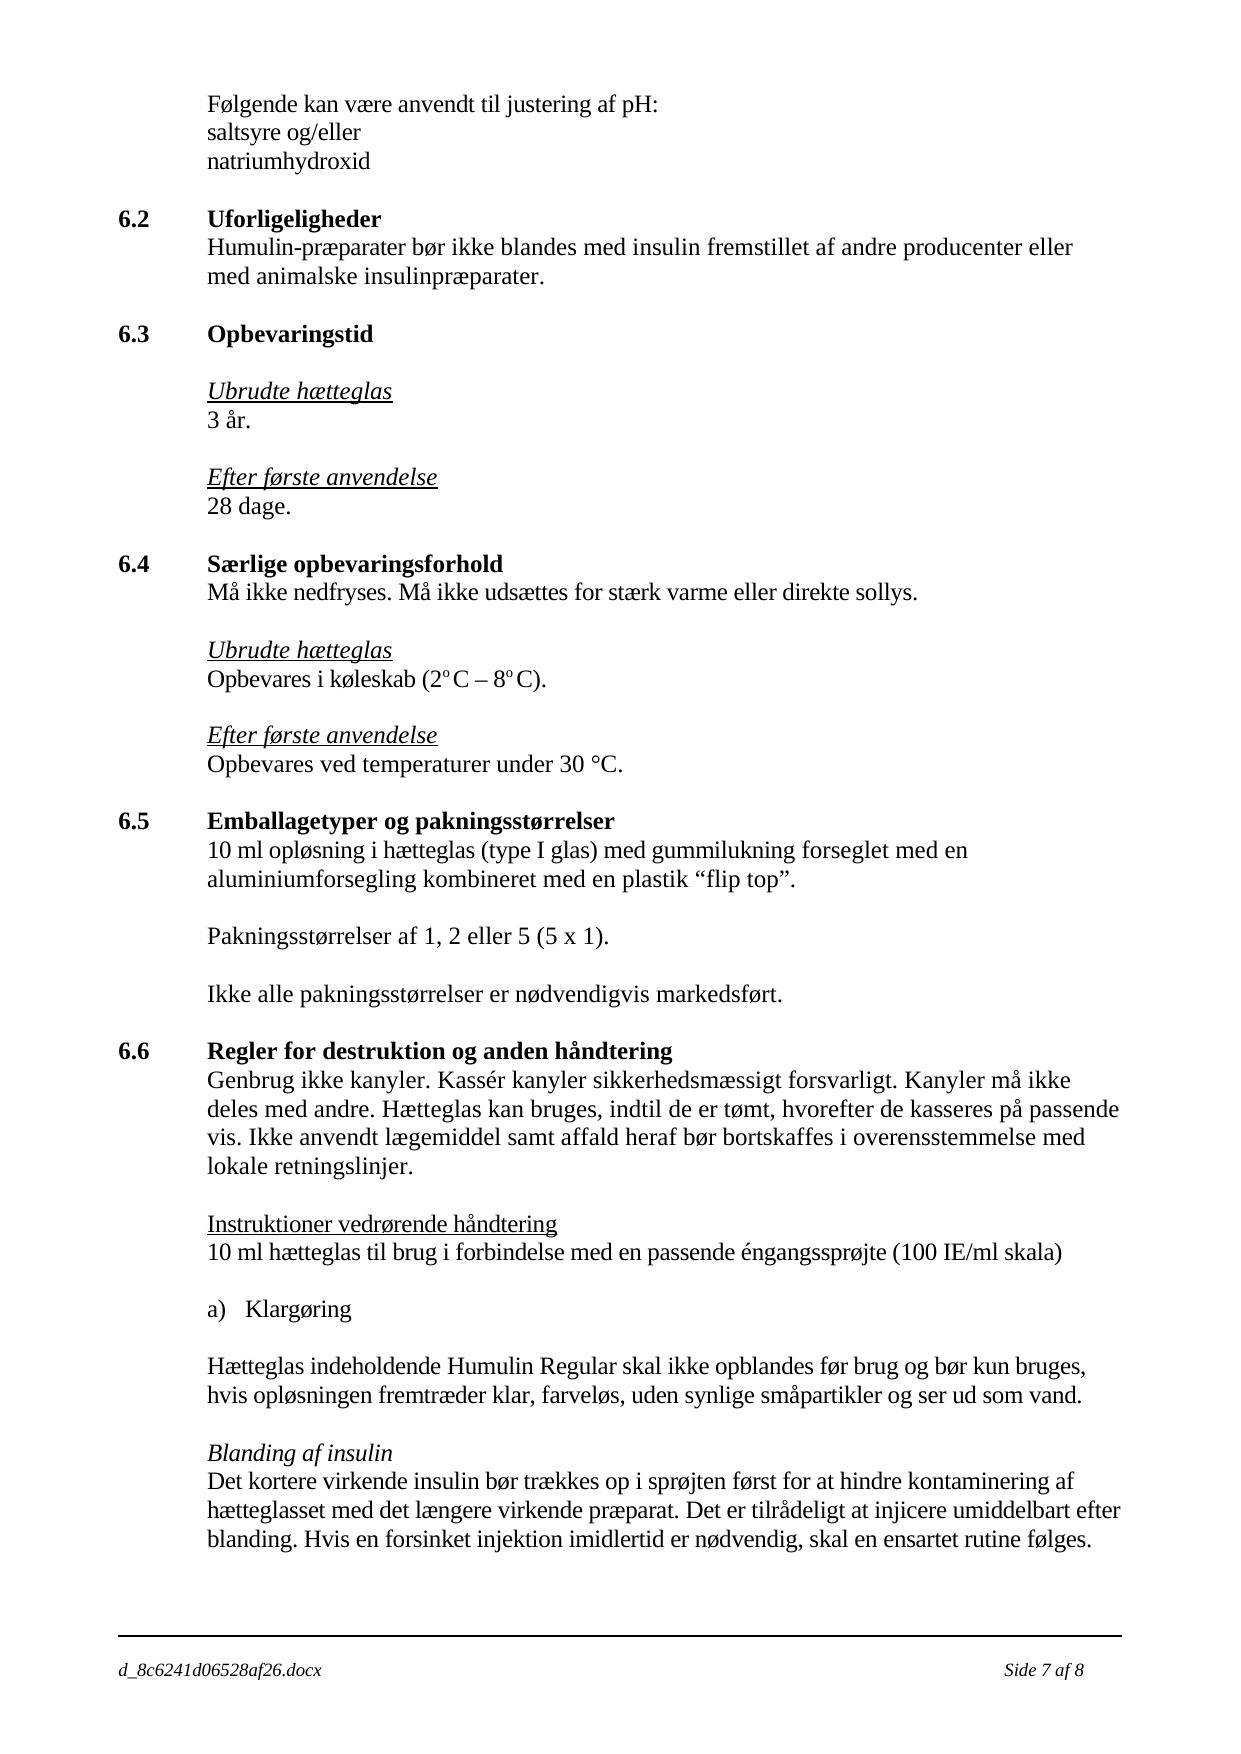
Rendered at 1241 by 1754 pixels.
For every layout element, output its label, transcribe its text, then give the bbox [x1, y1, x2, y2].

text Opbevares ved temperaturer under 30 °C. [207, 749, 1129, 777]
text 10 ml hætteglas til brug i forbindelse med en passende éngangssprøjte (100 IE/ml skala) [118, 1237, 1122, 1266]
list Klargøring [207, 1294, 1122, 1323]
text 6.3 Opbevaringstid [118, 319, 1122, 347]
text 6.4 Særlige opbevaringsforhold [118, 549, 1122, 577]
text saltsyre og/eller [207, 117, 1122, 146]
text 28 dage. [207, 491, 1121, 520]
text Humulin-præparater bør ikke blandes med insulin fremstillet af andre producenter eller med animalske insulinpræparater. [118, 232, 1122, 290]
text natriumhydroxid [207, 146, 1122, 175]
text Ubrudte hætteglas [207, 635, 1121, 664]
text Opbevares i køleskab (2o C – 8o C). [207, 664, 1122, 692]
text 6.2 Uforligeligheder [118, 204, 1122, 232]
text Hætteglas indeholdende Humulin Regular skal ikke opblandes før brug og bør kun bruges, hvis opløsningen fremtræder klar, farveløs, uden synlige småpartikler og ser ud som vand. [207, 1351, 1122, 1409]
text Ubrudte hætteglas [207, 376, 1121, 405]
text Ikke alle pakningsstørrelser er nødvendigvis markedsført. [118, 979, 1122, 1007]
text Blanding af insulin [207, 1438, 1122, 1466]
text Efter første anvendelse [207, 462, 1121, 491]
text Genbrug ikke kanyler. Kassér kanyler sikkerhedsmæssigt forsvarligt. Kanyler må ikke deles med andre. Hætteglas kan bruges, indtil de er tømt, hvorefter de kasseres på passende vis. Ikke anvendt lægemiddel samt affald heraf bør bortskaffes i overensstemmelse med lokale retningslinjer. [118, 1065, 1122, 1180]
text 10 ml opløsning i hætteglas (type I glas) med gummilukning forseglet med en aluminiumforsegling kombineret med en plastik “flip top”. [118, 835, 1122, 892]
text 6.6 Regler for destruktion og anden håndtering [118, 1036, 1122, 1065]
text Pakningsstørrelser af 1, 2 eller 5 (5 x 1). [118, 921, 1122, 950]
text 3 år. [207, 405, 1121, 434]
text Følgende kan være anvendt til justering af pH: [118, 89, 1122, 117]
text 6.5 Emballagetyper og pakningsstørrelser [118, 806, 1122, 835]
text Efter første anvendelse [207, 720, 1121, 749]
text Det kortere virkende insulin bør trækkes op i sprøjten først for at hindre kontaminering af hætteglasset med det længere virkende præparat. Det er tilrådeligt at injicere umiddelbart efter blanding. Hvis en forsinket injektion imidlertid er nødvendig, skal en ensartet rutine følges. [207, 1466, 1122, 1553]
text Må ikke nedfryses. Må ikke udsættes for stærk varme eller direkte sollys. [118, 577, 1122, 606]
text Instruktioner vedrørende håndtering [118, 1209, 1122, 1237]
